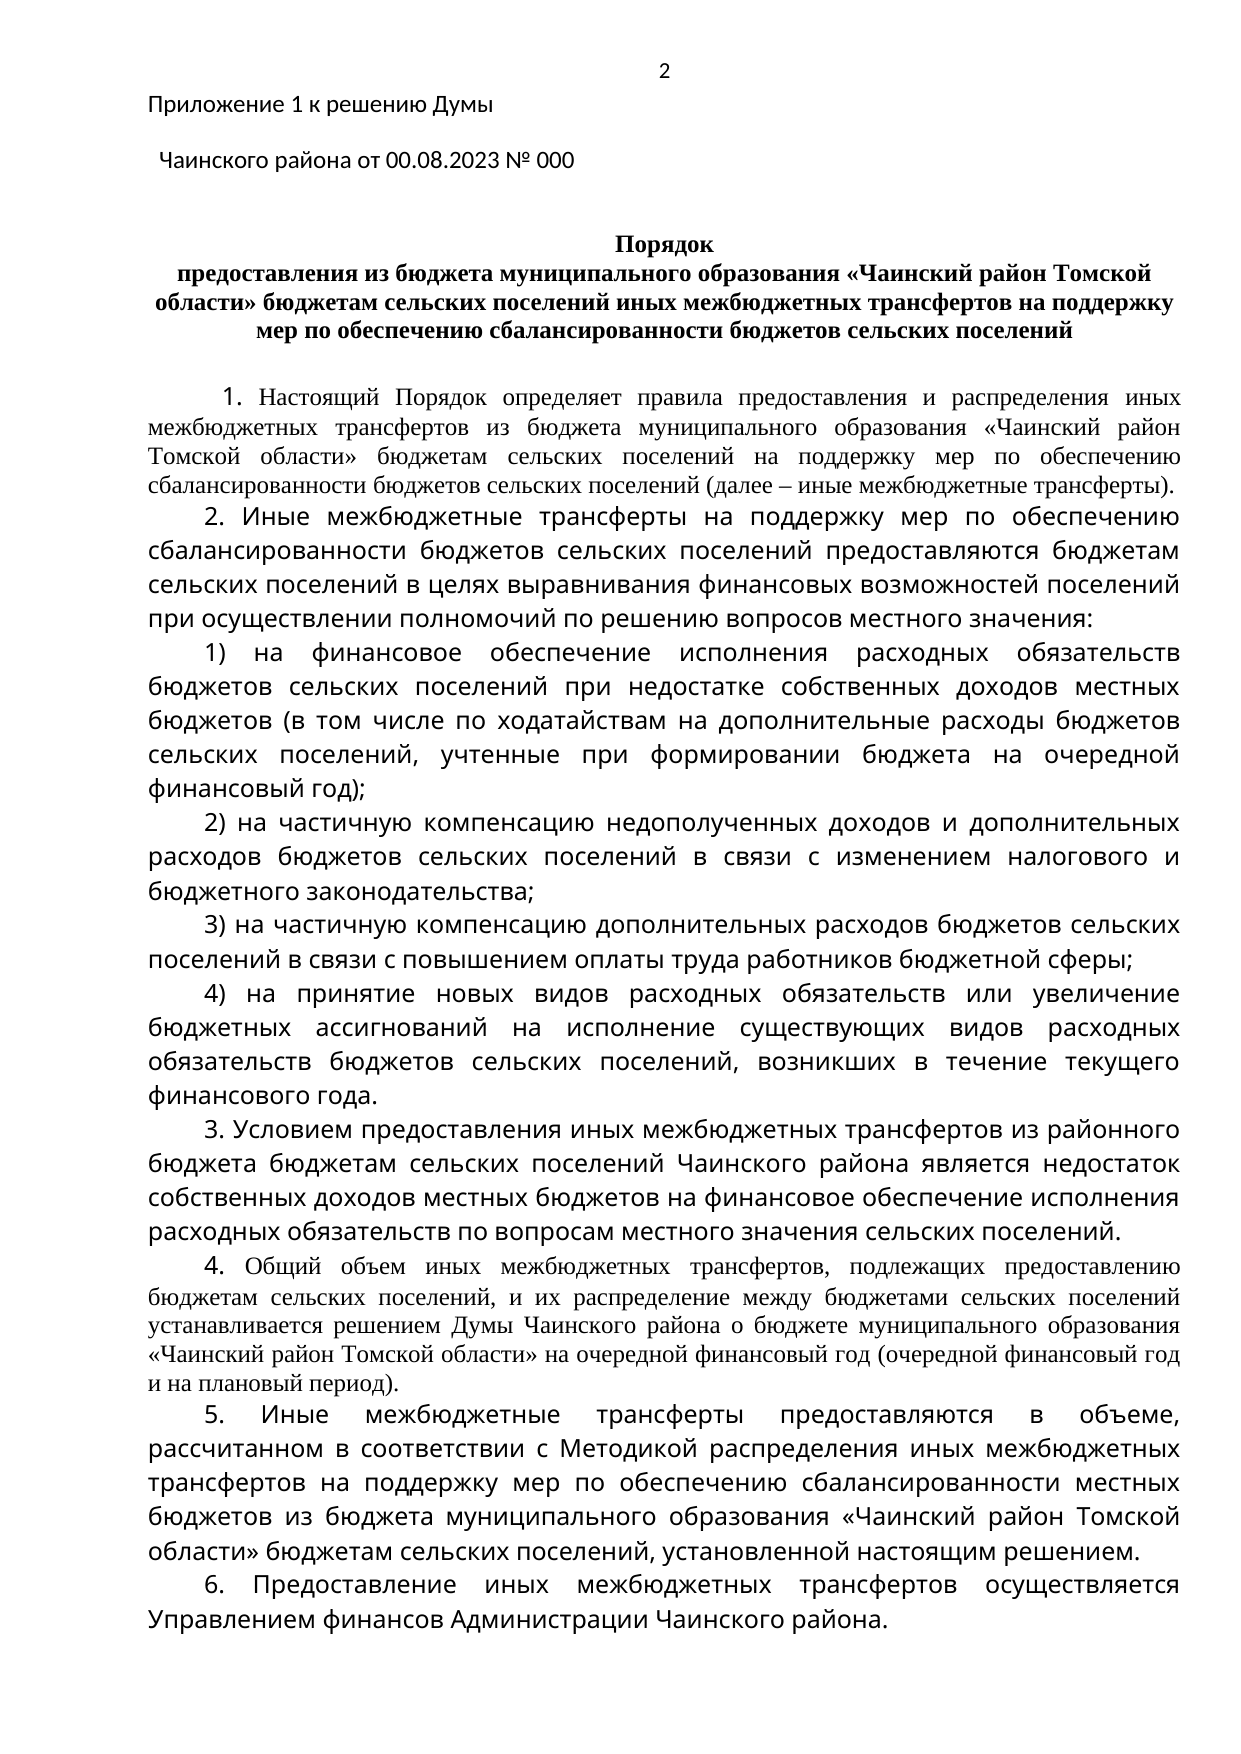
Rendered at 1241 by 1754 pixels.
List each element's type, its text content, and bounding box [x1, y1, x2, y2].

text 3) на частичную компенсацию дополнительных расходов бюджетов сельских поселений в связи с повышением оплаты труда работников бюджетной сферы; [148, 907, 1181, 975]
text предоставления из бюджета муниципального образования «Чаинский район Томской области» бюджетам сельских поселений иных межбюджетных трансфертов на поддержку мер по обеспечению сбалансированности бюджетов сельских поселений [148, 258, 1181, 344]
text 3. Условием предоставления иных межбюджетных трансфертов из районного бюджета бюджетам сельских поселений Чаинского района является недостаток собственных доходов местных бюджетов на финансовое обеспечение исполнения расходных обязательств по вопросам местного значения сельских поселений. [148, 1112, 1181, 1248]
text 1) на финансовое обеспечение исполнения расходных обязательств бюджетов сельских поселений при недостатке собственных доходов местных бюджетов (в том числе по ходатайствам на дополнительные расходы бюджетов сельских поселений, учтенные при формировании бюджета на очередной финансовый год); [148, 635, 1181, 805]
text Порядок [148, 229, 1181, 258]
text 2. Иные межбюджетные трансферты на поддержку мер по обеспечению сбалансированности бюджетов сельских поселений предоставляются бюджетам сельских поселений в целях выравнивания финансовых возможностей поселений при осуществлении полномочий по решению вопросов местного значения: [148, 498, 1181, 635]
text 2) на частичную компенсацию недополученных доходов и дополнительных расходов бюджетов сельских поселений в связи с изменением налогового и бюджетного законодательства; [148, 805, 1181, 907]
text 5. Иные межбюджетные трансферты предоставляются в объеме, рассчитанном в соответствии с Методикой распределения иных межбюджетных трансфертов на поддержку мер по обеспечению сбалансированности местных бюджетов из бюджета муниципального образования «Чаинский район Томской области» бюджетам сельских поселений, установленной настоящим решением. [148, 1397, 1181, 1567]
text 1. Настоящий Порядок определяет правила предоставления и распределения иных межбюджетных трансфертов из бюджета муниципального образования «Чаинский район Томской области» бюджетам сельских поселений на поддержку мер по обеспечению сбалансированности бюджетов сельских поселений (далее – иные межбюджетные трансферты). [148, 378, 1181, 498]
text 6. Предоставление иных межбюджетных трансфертов осуществляется Управлением финансов Администрации Чаинского района. [148, 1567, 1181, 1635]
text 4. Общий объем иных межбюджетных трансфертов, подлежащих предоставлению бюджетам сельских поселений, и их распределение между бюджетами сельских поселений устанавливается решением Думы Чаинского района о бюджете муниципального образования «Чаинский район Томской области» на очередной финансовый год (очередной финансовый год и на плановый период). [148, 1248, 1181, 1397]
text 4) на принятие новых видов расходных обязательств или увеличение бюджетных ассигнований на исполнение существующих видов расходных обязательств бюджетов сельских поселений, возникших в течение текущего финансового года. [148, 975, 1181, 1112]
